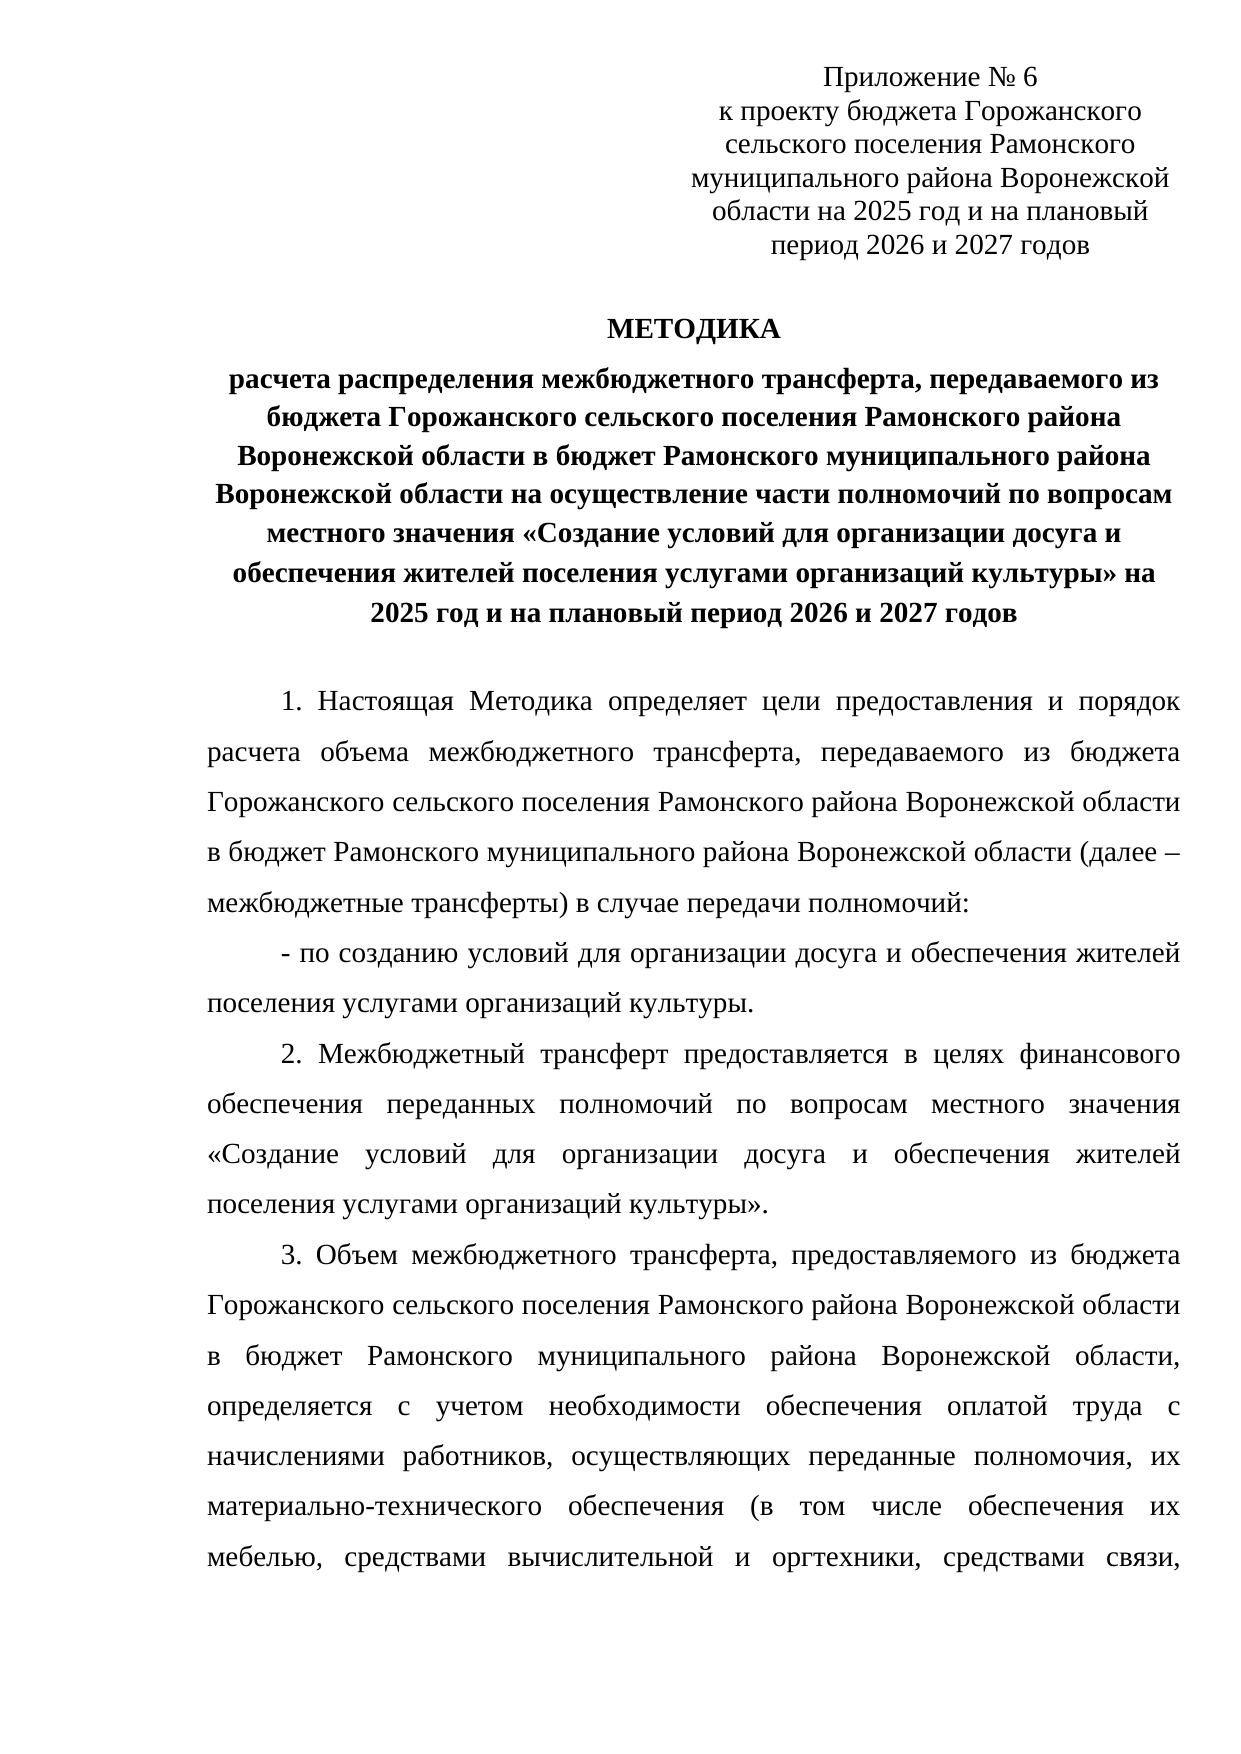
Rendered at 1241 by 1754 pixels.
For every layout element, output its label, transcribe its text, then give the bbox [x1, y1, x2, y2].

text к проекту бюджета Горожанского сельского поселения Рамонского муниципального района Воронежской области на 2025 год и на плановый период 2026 и 2027 годов [679, 93, 1181, 260]
text МЕТОДИКА [207, 311, 1181, 344]
text 1. Настоящая Методика определяет цели предоставления и порядок расчета объема межбюджетного трансферта, передаваемого из бюджета Горожанского сельского поселения Рамонского района Воронежской области в бюджет Рамонского муниципального района Воронежской области (далее – межбюджетные трансферты) в случае передачи полномочий: [207, 683, 1181, 918]
text - по созданию условий для организации досуга и обеспечения жителей поселения услугами организаций культуры. [207, 935, 1181, 1019]
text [207, 1237, 1181, 1572]
text Приложение № 6 [679, 59, 1181, 93]
text расчета распределения межбюджетного трансферта, передаваемого из бюджета Горожанского сельского поселения Рамонского района Воронежской области в бюджет Рамонского муниципального района Воронежской области на осуществление части полномочий по вопросам местного значения «Создание условий для организации досуга и обеспечения жителей поселения услугами организаций культуры» на 2025 год и на плановый период 2026 и 2027 годов [207, 361, 1181, 628]
text 2. Межбюджетный трансферт предоставляется в целях финансового обеспечения переданных полномочий по вопросам местного значения «Создание условий для организации досуга и обеспечения жителей поселения услугами организаций культуры». [207, 1036, 1181, 1220]
